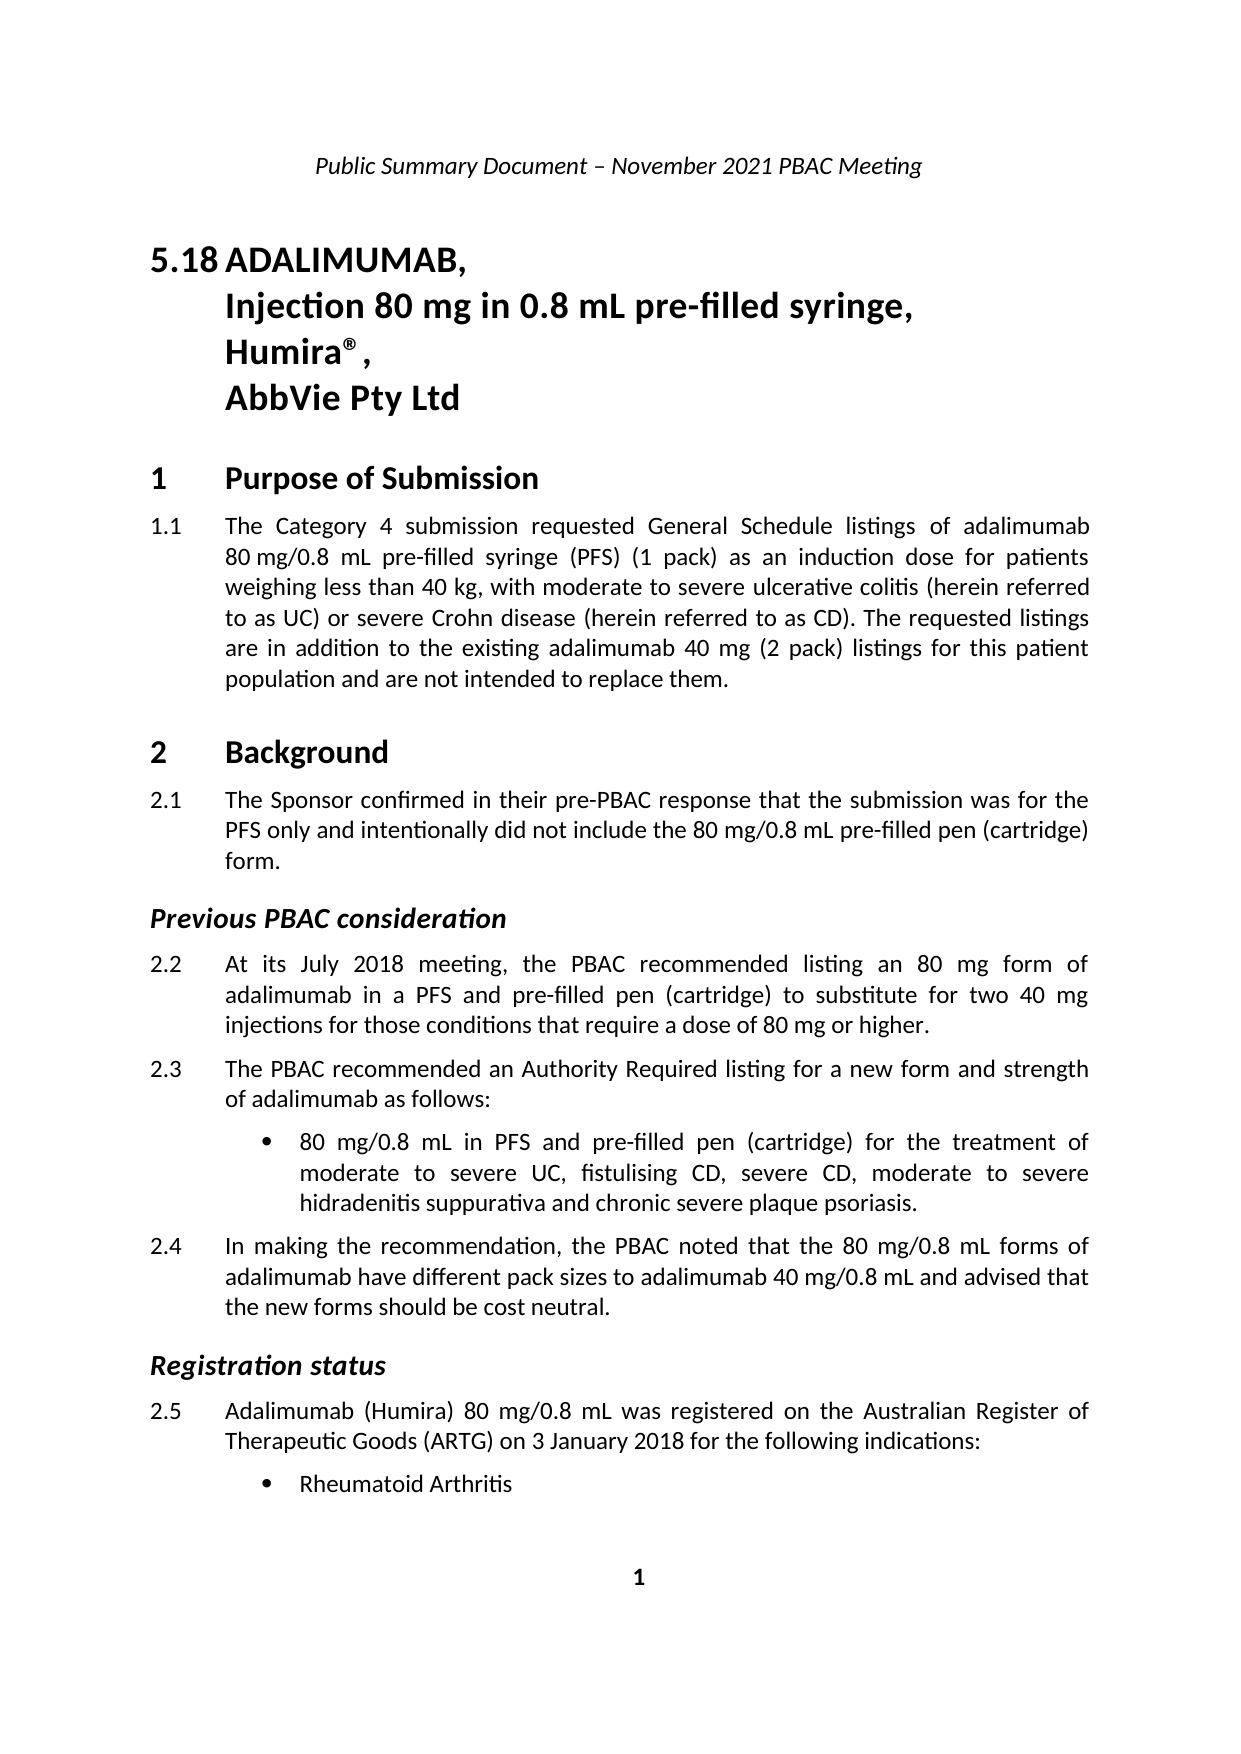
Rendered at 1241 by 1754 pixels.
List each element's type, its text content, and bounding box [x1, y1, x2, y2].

list Rheumatoid Arthritis [262, 1468, 1090, 1499]
list Purpose of Submission [150, 457, 1090, 498]
subtitle 5.18 ADALIMUMAB, Injection 80 mg in 0.8 mL pre-filled syringe, Humira®, AbbVie Pty Ltd [150, 236, 1090, 419]
text The Category 4 submission requested General Schedule listings of adalimumab 80 mg/0.8 mL pre-filled syringe (PFS) (1 pack) as an induction dose for patients weighing less than 40 kg, with moderate to severe ulcerative colitis (herein referred to as UC) or severe Crohn disease (herein referred to as CD). The requested listings are in addition to the existing adalimumab 40 mg (2 pack) listings for this patient population and are not intended to replace them. [150, 510, 1090, 693]
text The PBAC recommended an Authority Required listing for a new form and strength of adalimumab as follows: [150, 1053, 1090, 1114]
text The Sponsor confirmed in their pre-PBAC response that the submission was for the PFS only and intentionally did not include the 80 mg/0.8 mL pre-filled pen (cartridge) form. [150, 784, 1090, 876]
text At its July 2018 meeting, the PBAC recommended listing an 80 mg form of adalimumab in a PFS and pre-filled pen (cartridge) to substitute for two 40 mg injections for those conditions that require a dose of 80 mg or higher. [150, 949, 1090, 1040]
list Background [150, 731, 1090, 771]
text Adalimumab (Humira) 80 mg/0.8 mL was registered on the Australian Register of Therapeutic Goods (ARTG) on 3 January 2018 for the following indications: [150, 1395, 1090, 1456]
text Registration status [150, 1347, 1090, 1382]
list 80 mg/0.8 mL in PFS and pre-filled pen (cartridge) for the treatment of moderate to severe UC, fistulising CD, severe CD, moderate to severe hidradenitis suppurativa and chronic severe plaque psoriasis. [262, 1126, 1090, 1218]
text In making the recommendation, the PBAC noted that the 80 mg/0.8 mL forms of adalimumab have different pack sizes to adalimumab 40 mg/0.8 mL and advised that the new forms should be cost neutral. [150, 1230, 1090, 1322]
text Previous PBAC consideration [150, 901, 1090, 936]
